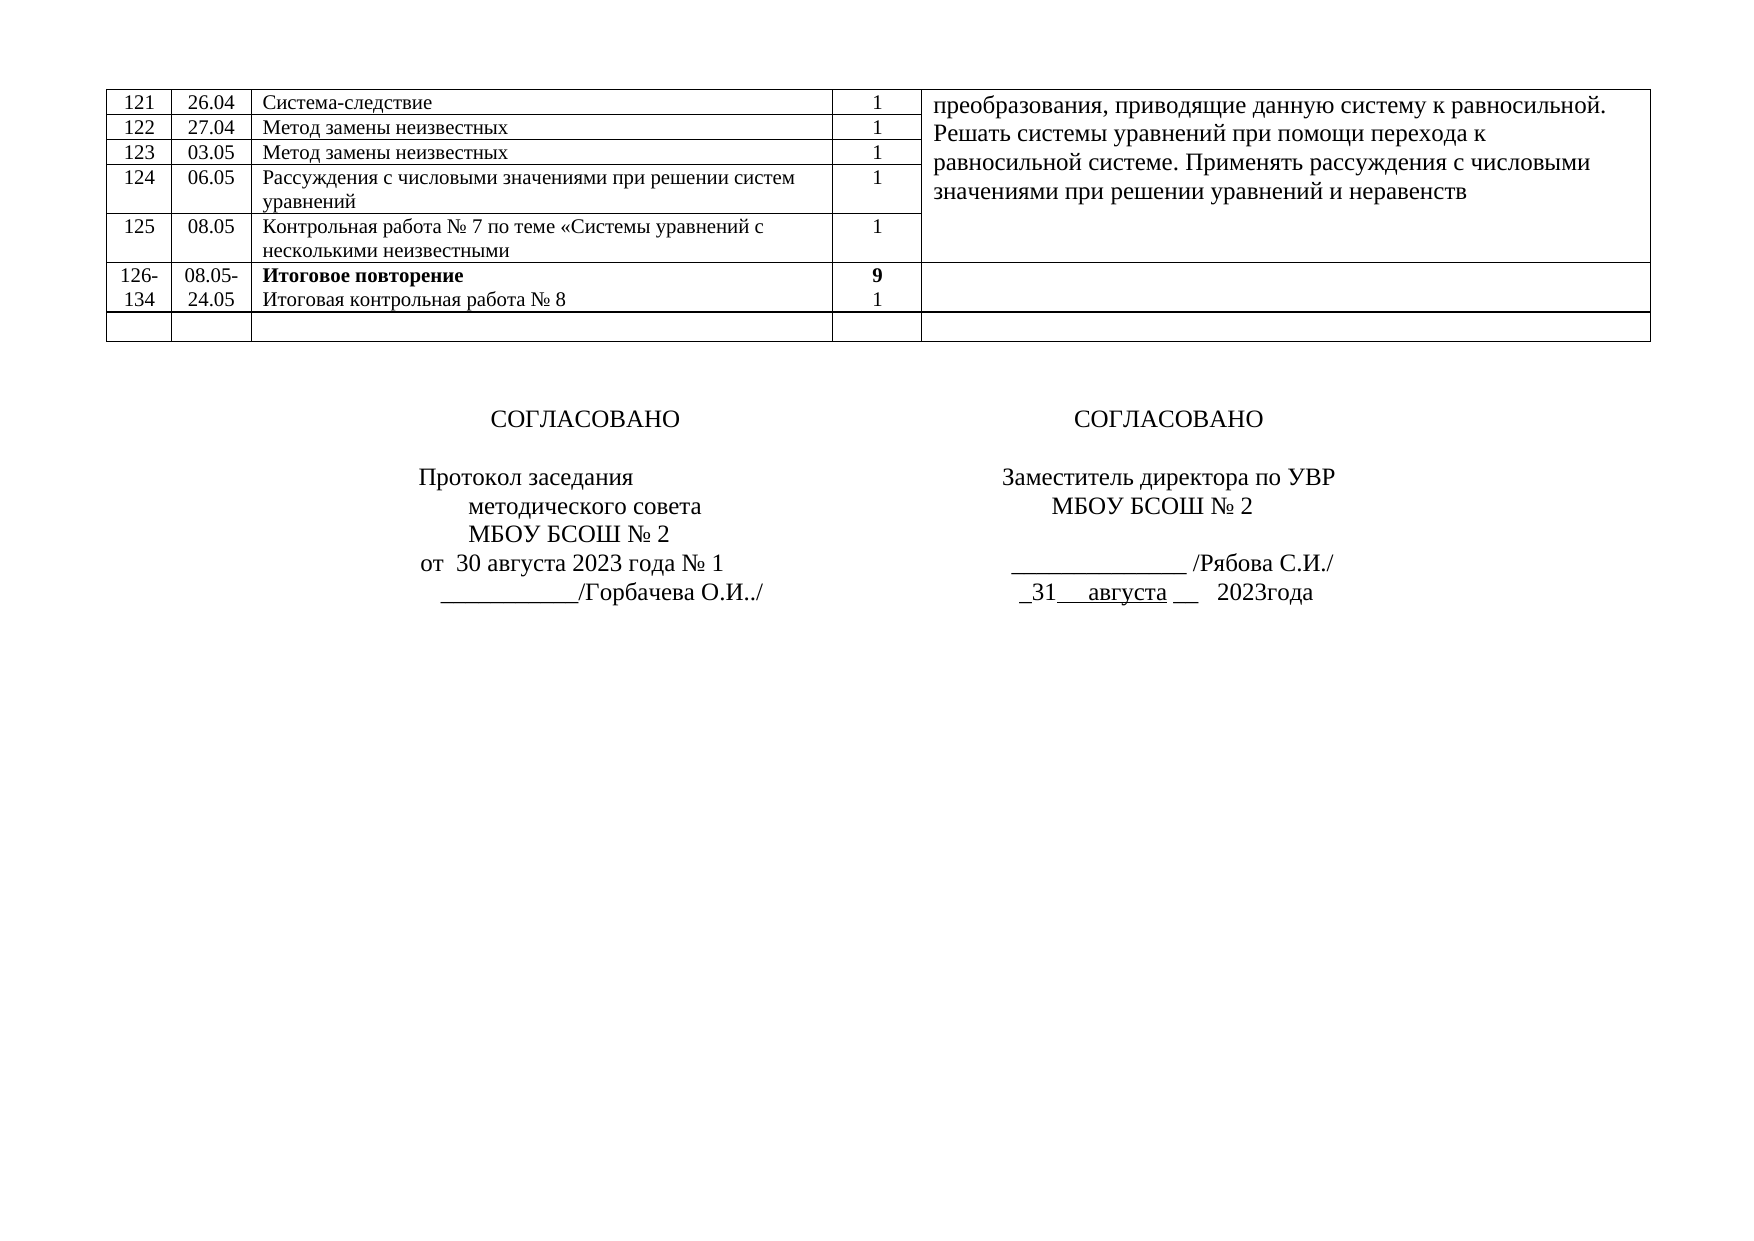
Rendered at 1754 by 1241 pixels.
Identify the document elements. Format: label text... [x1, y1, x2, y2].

table_cell 1 [833, 115, 921, 139]
text от 30 августа 2023 года № 1 ______________ /Рябова С.И./ [118, 548, 1636, 577]
table_cell 27.04 [172, 115, 251, 139]
table_cell Рассуждения с числовыми значениями при решении систем уравнений [252, 165, 832, 213]
text СОГЛАСОВАНО СОГЛАСОВАНО [118, 404, 1636, 433]
table_cell 06.05 [172, 165, 251, 213]
text ___________/Горбачева О.И../ _31 августа __ 2023года [118, 577, 1636, 606]
table_cell 9 1 [833, 263, 921, 311]
table_cell Контрольная работа № 7 по теме «Системы уравнений с несколькими неизвестными [252, 214, 832, 262]
table_cell 1 [833, 214, 921, 262]
table_cell Система-следствие [252, 90, 832, 114]
table_cell 1 [833, 165, 921, 213]
table_cell Метод замены неизвестных [252, 140, 832, 164]
text методического совета МБОУ БСОШ № 2 [118, 491, 1636, 519]
table_cell 1 [833, 140, 921, 164]
table_cell [107, 313, 171, 341]
text Протокол заседания Заместитель директора по УВР [118, 462, 1636, 491]
table_cell [922, 263, 1650, 311]
table_cell 08.05-24.05 [172, 263, 251, 311]
text МБОУ БСОШ № 2 [118, 519, 1636, 548]
table_cell 121 [107, 90, 171, 114]
table_cell 124 [107, 165, 171, 213]
table_cell 26.04 [172, 90, 251, 114]
table_cell 126-134 [107, 263, 171, 311]
table_cell Итоговое повторение Итоговая контрольная работа № 8 [252, 263, 832, 311]
table_cell 123 [107, 140, 171, 164]
table_cell [172, 313, 251, 341]
table_cell 125 [107, 214, 171, 262]
table_cell 03.05 [172, 140, 251, 164]
table_cell [833, 313, 921, 341]
table_cell 1 [833, 90, 921, 114]
table_cell 122 [107, 115, 171, 139]
table_cell [252, 313, 832, 341]
table_cell [922, 313, 1650, 341]
table_cell 08.05 [172, 214, 251, 262]
table_cell Метод замены неизвестных [252, 115, 832, 139]
